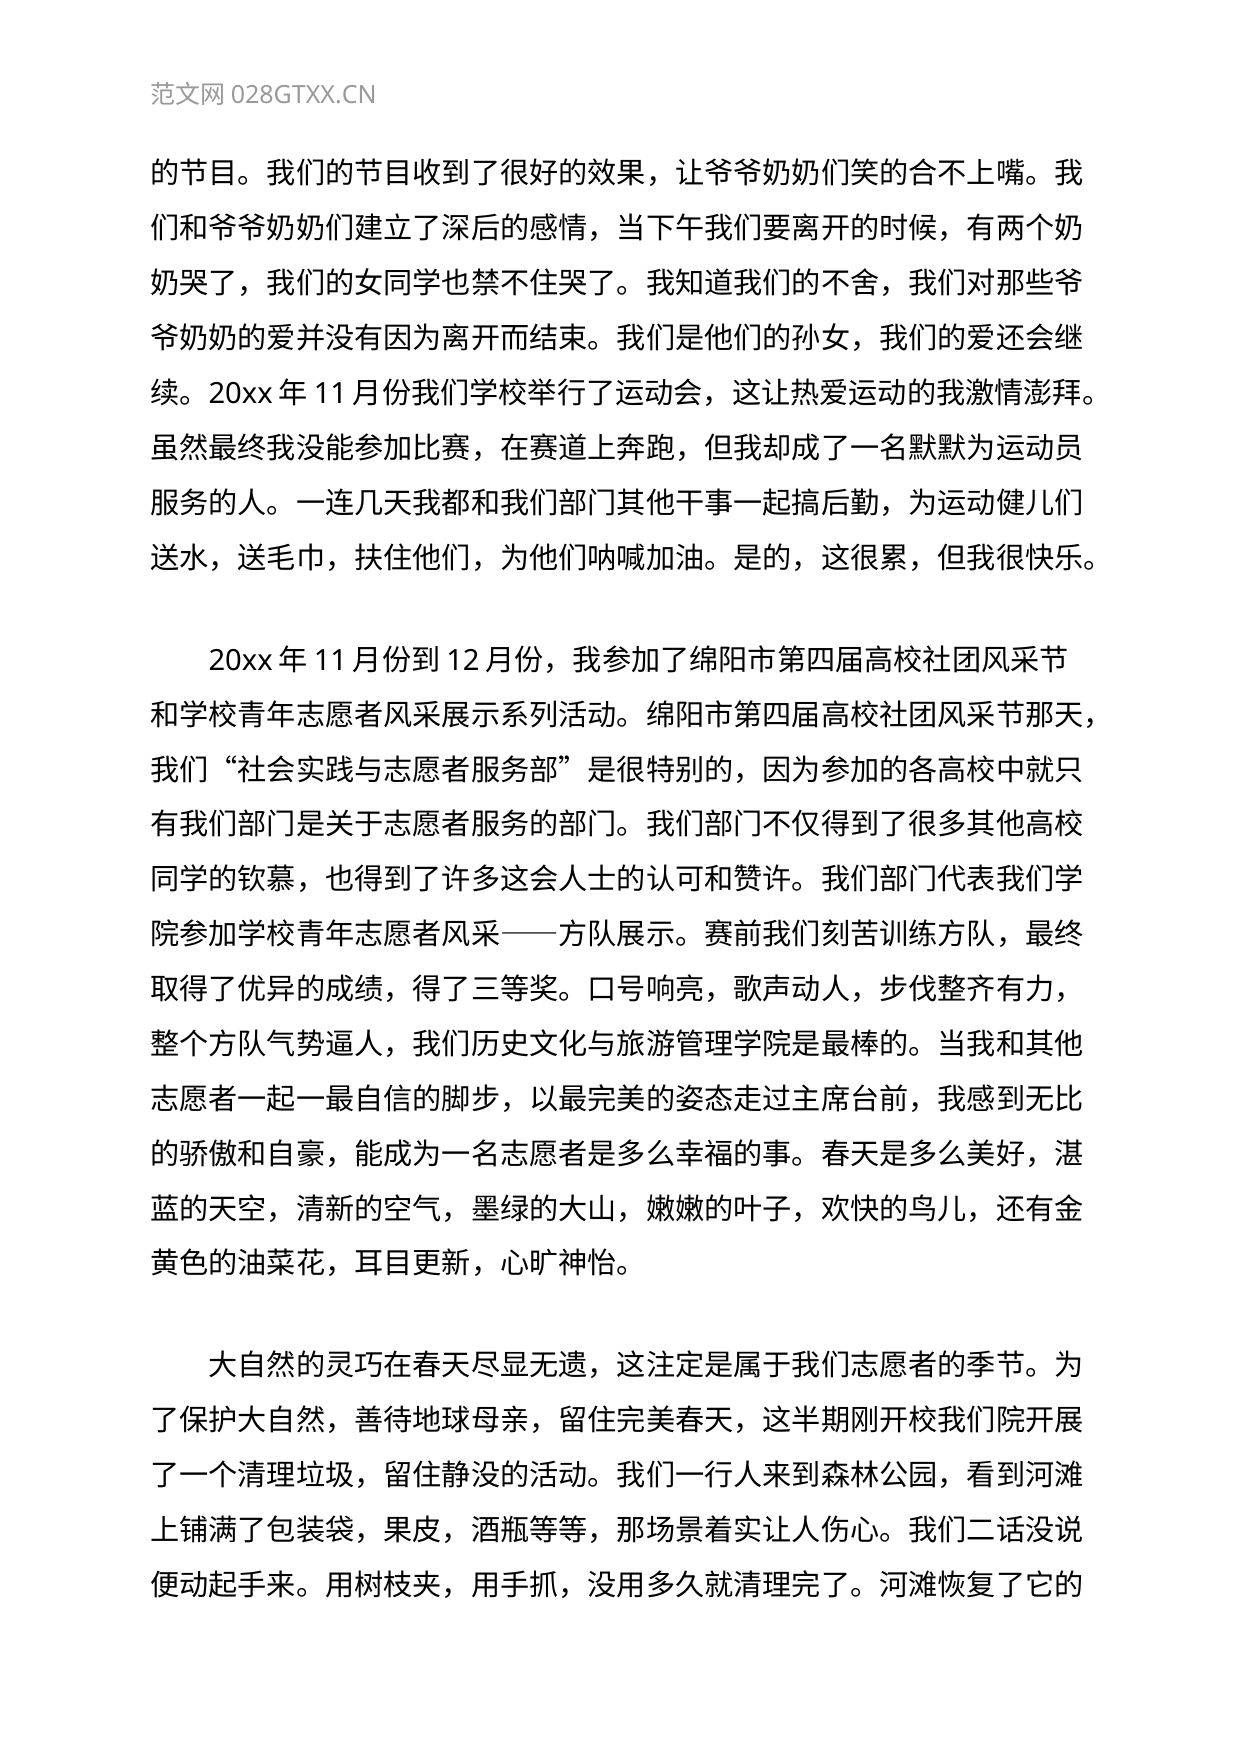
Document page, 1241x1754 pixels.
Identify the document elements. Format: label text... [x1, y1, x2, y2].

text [150, 1342, 1090, 1604]
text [150, 150, 1090, 577]
text 20xx年11月份到12月份，我参加了绵阳市第四届高校社团风采节和学校青年志愿者风采展示系列活动。绵阳市第四届高校社团风采节那天，我们“社会实践与志愿者服务部”是很特别的，因为参加的各高校中就只有我们部门是关于志愿者服务的部门。我们部门不仅得到了很多其他高校同学的钦慕，也得到了许多这会人士的认可和赞许。我们部门代表我们学院参加学校青年志愿者风采——方队展示。赛前我们刻苦训练方队，最终取得了优异的成绩，得了三等奖。口号响亮，歌声动人，步伐整齐有力，整个方队气势逼人，我们历史文化与旅游管理学院是最棒的。当我和其他志愿者一起一最自信的脚步，以最完美的姿态走过主席台前，我感到无比的骄傲和自豪，能成为一名志愿者是多么幸福的事。春天是多么美好，湛蓝的天空，清新的空气，墨绿的大山，嫩嫩的叶子，欢快的鸟儿，还有金黄色的油菜花，耳目更新，心旷神怡。 [150, 636, 1090, 1282]
